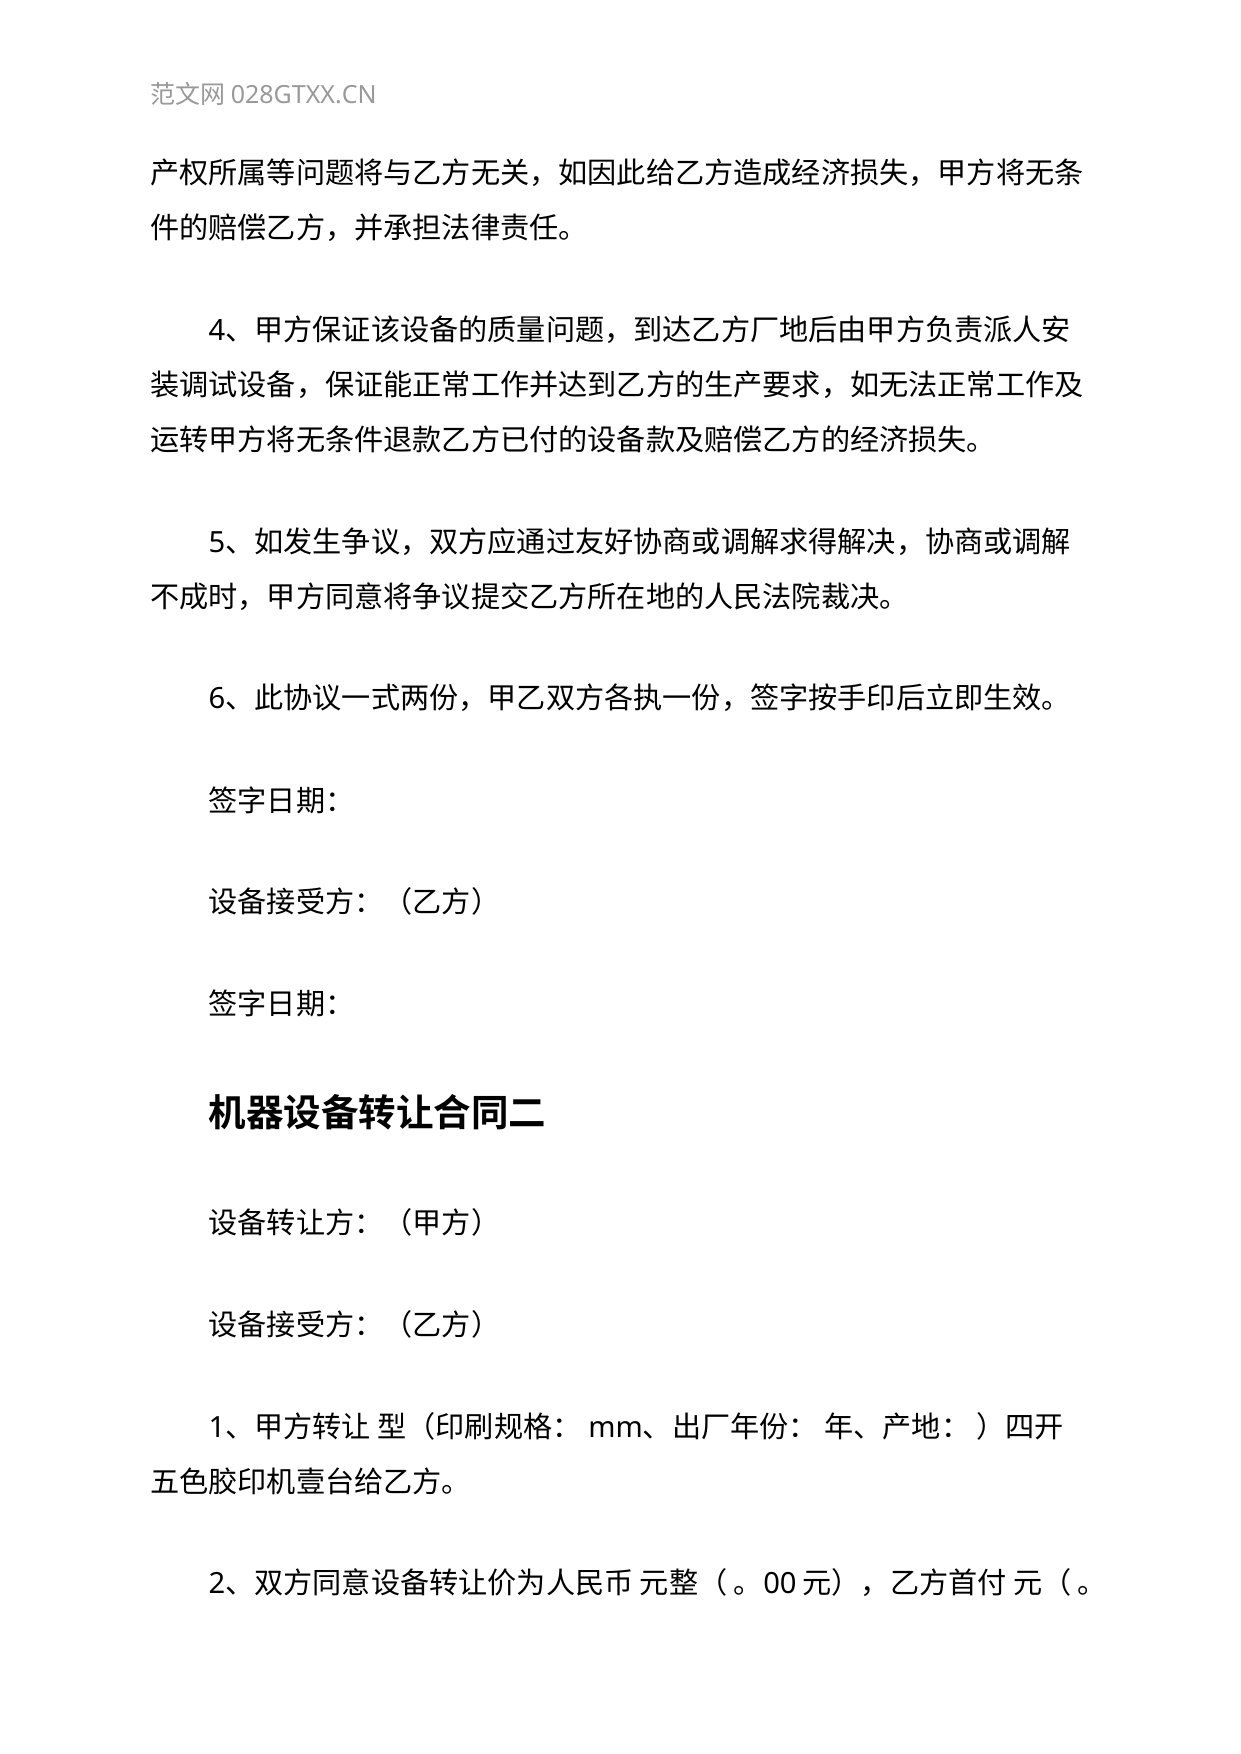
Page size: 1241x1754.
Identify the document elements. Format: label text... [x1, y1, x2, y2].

text 设备转让方：（甲方） [150, 1200, 1090, 1242]
text 设备接受方：（乙方） [150, 879, 1090, 921]
text 机器设备转让合同二 [150, 1082, 1090, 1137]
text 设备接受方：（乙方） [150, 1302, 1090, 1344]
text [150, 150, 1090, 247]
text 4、甲方保证该设备的质量问题，到达乙方厂地后由甲方负责派人安装调试设备，保证能正常工作并达到乙方的生产要求，如无法正常工作及运转甲方将无条件退款乙方已付的设备款及赔偿乙方的经济损失。 [150, 307, 1090, 459]
text 签字日期： [150, 777, 1090, 819]
text 1、甲方转让 型（印刷规格： mm、出厂年份： 年、产地： ）四开五色胶印机壹台给乙方。 [150, 1403, 1090, 1501]
text 签字日期： [150, 981, 1090, 1023]
text 5、如发生争议，双方应通过友好协商或调解求得解决，协商或调解不成时，甲方同意将争议提交乙方所在地的人民法院裁决。 [150, 518, 1090, 616]
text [150, 1560, 1090, 1602]
text 6、此协议一式两份，甲乙双方各执一份，签字按手印后立即生效。 [150, 675, 1090, 717]
